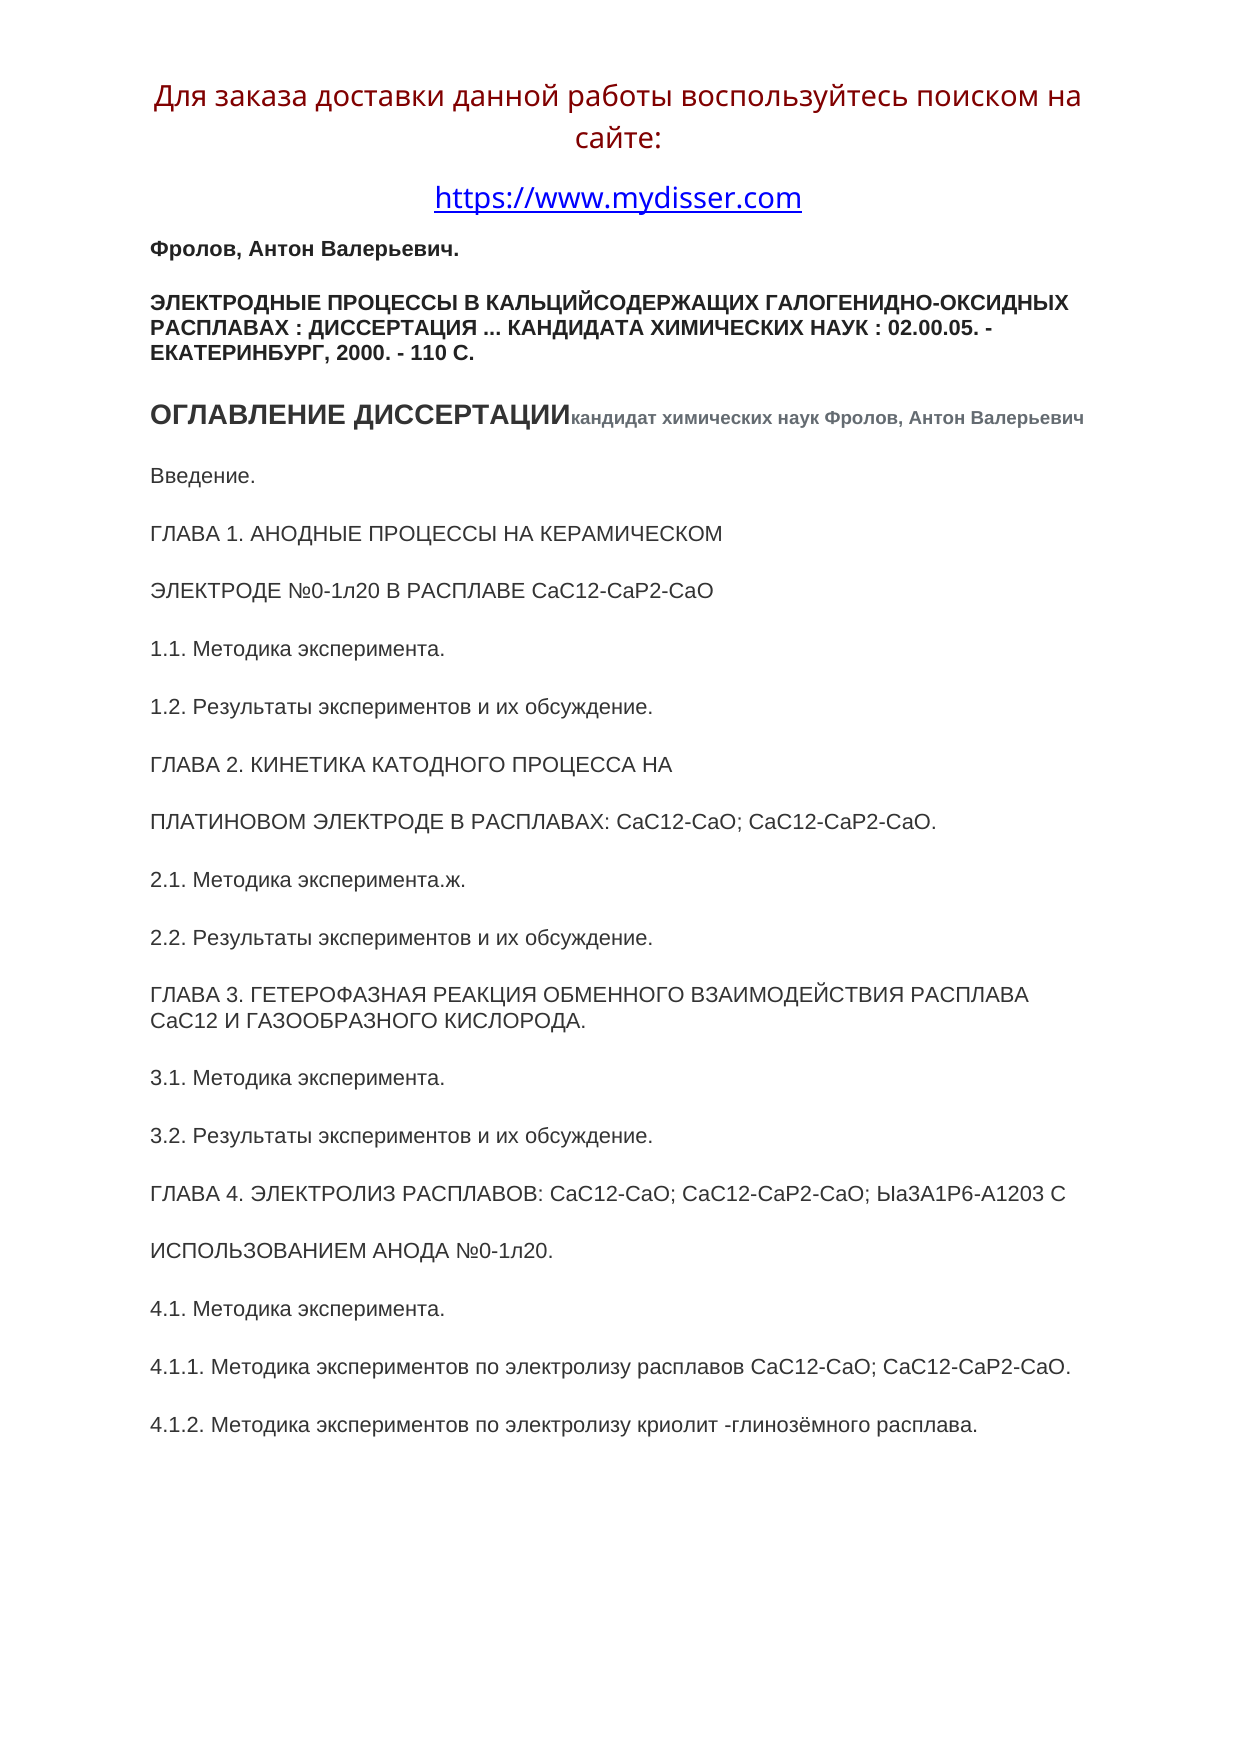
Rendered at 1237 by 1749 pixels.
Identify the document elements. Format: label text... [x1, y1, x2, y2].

text Введение. [150, 463, 1086, 488]
text 4.1.2. Методика экспериментов по электролизу криолит -глинозёмного расплава. [150, 1411, 1086, 1437]
text 2.1. Методика эксперимента.ж. [150, 867, 1086, 892]
text ГЛАВА 4. ЭЛЕКТРОЛИЗ РАСПЛАВОВ: СаС12-СаО; СаС12-СаР2-СаО; Ыа3А1Р6-А1203 С [150, 1181, 1086, 1206]
text 4.1.1. Методика экспериментов по электролизу расплавов СаС12-СаО; СаС12-СаР2-СаО. [150, 1354, 1086, 1379]
subtitle Оглавление диссертациикандидат химических наук Фролов, Антон Валерьевич [150, 398, 1086, 430]
text ГЛАВА 1. АНОДНЫЕ ПРОЦЕССЫ НА КЕРАМИЧЕСКОМ [150, 521, 1086, 546]
text Фролов, Антон Валерьевич. [150, 236, 1086, 261]
text ГЛАВА 2. КИНЕТИКА КАТОДНОГО ПРОЦЕССА НА [150, 751, 1086, 777]
text ЭЛЕКТРОДЕ №0-1л20 В РАСПЛАВЕ СаС12-СаР2-СаО [150, 578, 1086, 603]
text 2.2. Результаты экспериментов и их обсуждение. [150, 924, 1086, 950]
text 4.1. Методика эксперимента. [150, 1296, 1086, 1321]
text 1.2. Результаты экспериментов и их обсуждение. [150, 694, 1086, 719]
text ИСПОЛЬЗОВАНИЕМ АНОДА №0-1л20. [150, 1238, 1086, 1263]
text 1.1. Методика эксперимента. [150, 636, 1086, 661]
text 3.1. Методика эксперимента. [150, 1065, 1086, 1090]
text 3.2. Результаты экспериментов и их обсуждение. [150, 1123, 1086, 1148]
subtitle Электродные процессы в кальцийсодержащих галогенидно-оксидных расплавах : диссертация ... кандидата химических наук : 02.00.05. - Екатеринбург, 2000. - 110 с. [150, 290, 1086, 366]
text ГЛАВА 3. ГЕТЕРОФАЗНАЯ РЕАКЦИЯ ОБМЕННОГО ВЗАИМОДЕЙСТВИЯ РАСПЛАВА СаС12 И ГАЗООБРАЗНОГО КИСЛОРОДА. [150, 982, 1086, 1033]
text ПЛАТИНОВОМ ЭЛЕКТРОДЕ В РАСПЛАВАХ: СаС12-СаО; СаС12-СаР2-СаО. [150, 809, 1086, 834]
